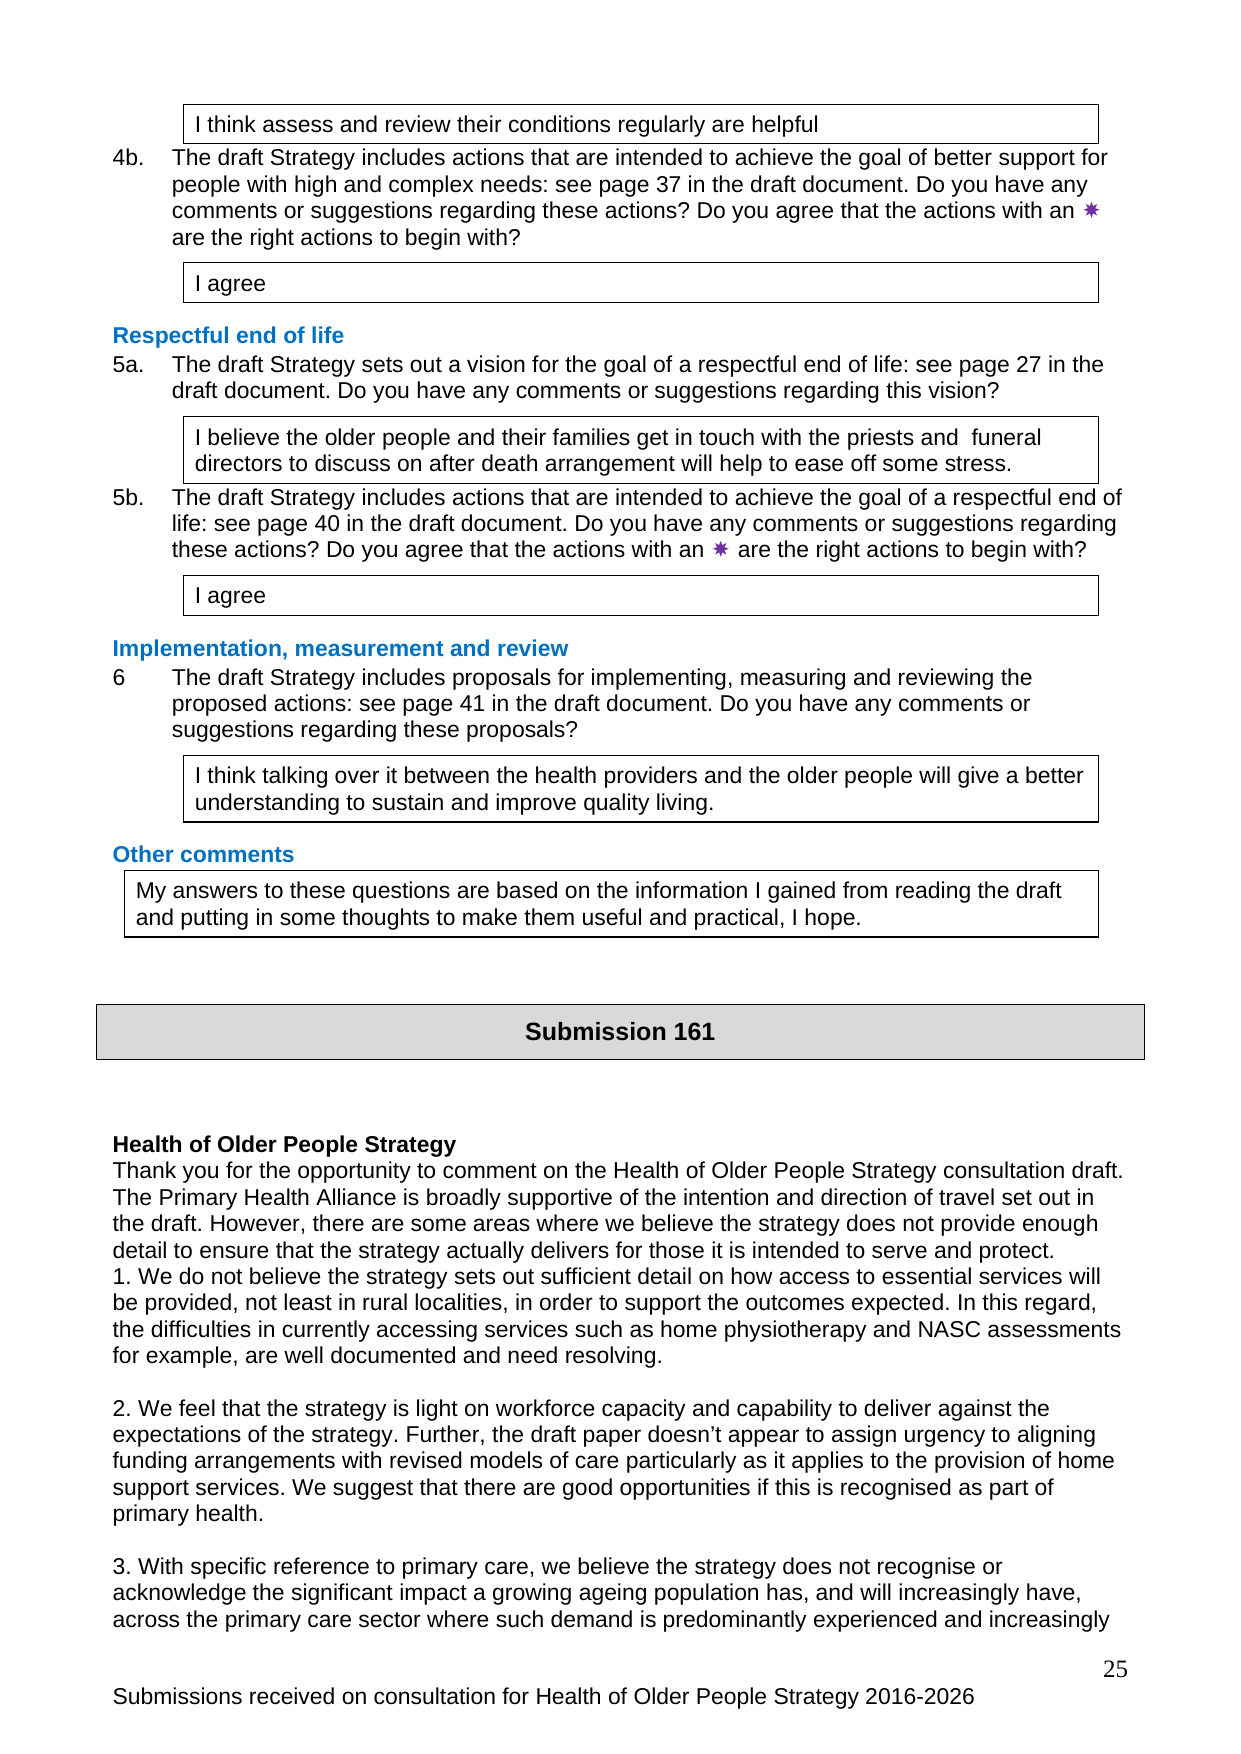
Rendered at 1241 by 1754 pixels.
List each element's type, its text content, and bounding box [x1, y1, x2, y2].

subtitle Other comments [112, 841, 1128, 868]
table_header My answers to these questions are based on the information I gained from reading the draft and putting in some thoughts to make them useful and practical, I hope. [125, 871, 1098, 936]
subtitle Implementation, measurement and review [112, 635, 1128, 661]
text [112, 1553, 1128, 1632]
text Thank you for the opportunity to comment on the Health of Older People Strategy consultation draft. [112, 1157, 1128, 1184]
table_header I think talking over it between the health providers and the older people will give a better understanding to sustain and improve quality living. [184, 756, 1098, 821]
text 2. We feel that the strategy is light on workforce capacity and capability to deliver against the expectations of the strategy. Further, the draft paper doesn’t appear to assign urgency to aligning funding arrangements with revised models of care particularly as it applies to the provision of home support services. We suggest that there are good opportunities if this is recognised as part of primary health. [112, 1395, 1128, 1526]
subtitle Respectful end of life [112, 322, 1128, 348]
text 1. We do not believe the strategy sets out sufficient detail on how access to essential services will be provided, not least in rural localities, in order to support the outcomes expected. In this regard, the difficulties in currently accessing services such as home physiotherapy and NASC assessments for example, are well documented and need resolving. [112, 1263, 1128, 1368]
text 5a. The draft Strategy sets out a vision for the goal of a respectful end of life: see page 27 in the draft document. Do you have any comments or suggestions regarding this vision? [112, 351, 1128, 404]
table_header I agree [184, 263, 1098, 302]
table_header Submission 161 [97, 1005, 1144, 1059]
table_header I agree [184, 576, 1098, 615]
text The Primary Health Alliance is broadly supportive of the intention and direction of travel set out in the draft. However, there are some areas where we believe the strategy does not provide enough detail to ensure that the strategy actually delivers for those it is intended to serve and protect. [112, 1184, 1128, 1263]
text 6 The draft Strategy includes proposals for implementing, measuring and reviewing the proposed actions: see page 41 in the draft document. Do you have any comments or suggestions regarding these proposals? [112, 664, 1128, 743]
table_header I believe the older people and their families get in touch with the priests and funeral directors to discuss on after death arrangement will help to ease off some stress. [184, 417, 1098, 482]
text Health of Older People Strategy [112, 1131, 1128, 1157]
text 4b. The draft Strategy includes actions that are intended to achieve the goal of better support for people with high and complex needs: see page 37 in the draft document. Do you have any comments or suggestions regarding these actions? Do you agree that the actions with an are the right actions to begin with? [112, 144, 1128, 250]
table_header I think assess and review their conditions regularly are helpful [184, 105, 1098, 143]
text 5b. The draft Strategy includes actions that are intended to achieve the goal of a respectful end of life: see page 40 in the draft document. Do you have any comments or suggestions regarding these actions? Do you agree that the actions with an are the right actions to begin with? [112, 483, 1128, 562]
